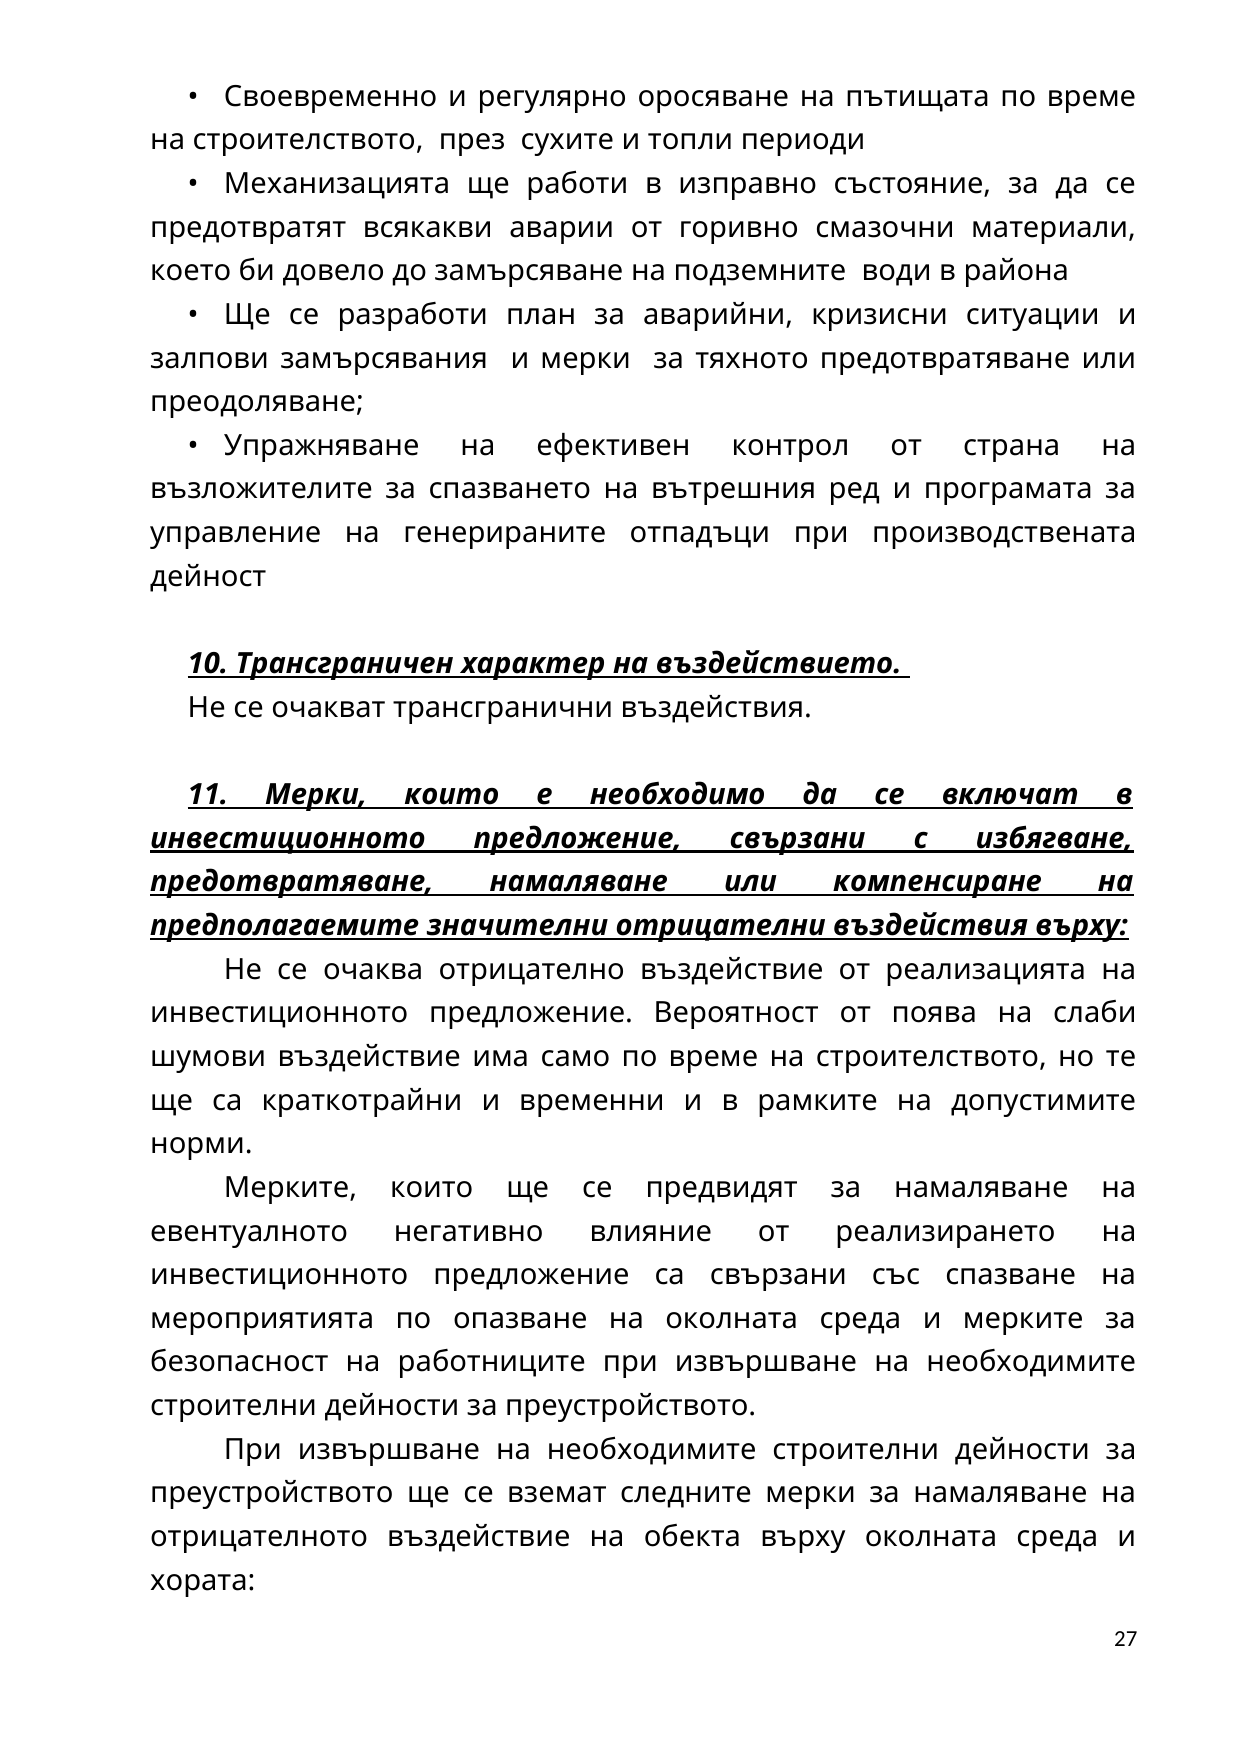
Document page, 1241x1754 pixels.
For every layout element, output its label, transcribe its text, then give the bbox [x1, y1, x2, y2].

text • Ще се разработи план за аварийни, кризисни ситуации и залпови замърсявания и мерки за тяхното предотвратяване или преодоляване; [150, 293, 1137, 420]
text • Механизацията ще работи в изправно състояние, за да се предотвратят всякакви аварии от горивно смазочни материали, което би довело до замърсяване на подземните води в района [150, 162, 1137, 289]
text 10. Трансграничен характер на въздействието. [150, 642, 1137, 682]
text • Своевременно и регулярно оросяване на пътищата по време на строителството, през сухите и топли периоди [150, 75, 1137, 158]
text При извършване на необходимите строителни дейности за преустройството ще се вземат следните мерки за намаляване на отрицателното въздействие на обекта върху околната среда и хората: [150, 1428, 1137, 1599]
text Не се очаква отрицателно въздействие от реализацията на инвестиционното предложение. Вероятност от поява на слаби шумови въздействие има само по време на строителството, но те ще са краткотрайни и временни и в рамките на допустимите норми. [150, 948, 1137, 1162]
text • Упражняване на ефективен контрол от страна на възложителите за спазването на вътрешния ред и програмата за управление на генерираните отпадъци при производствената дейност [150, 424, 1137, 595]
text Не се очакват трансгранични въздействия. [150, 686, 1137, 726]
text 11. Мерки, които е необходимо да се включат в инвестиционното предложение, свързани с избягване, предотвратяване, намаляване или компенсиране на предполагаемите значителни отрицателни въздействия върху: [150, 773, 1137, 944]
text Мерките, които ще се предвидят за намаляване на евентуалното негативно влияние от реализирането на инвестиционното предложение са свързани със спазване на мероприятията по опазване на околната среда и мерките за безопасност на работниците при извършване на необходимите строителни дейности за преустройството. [150, 1166, 1137, 1424]
